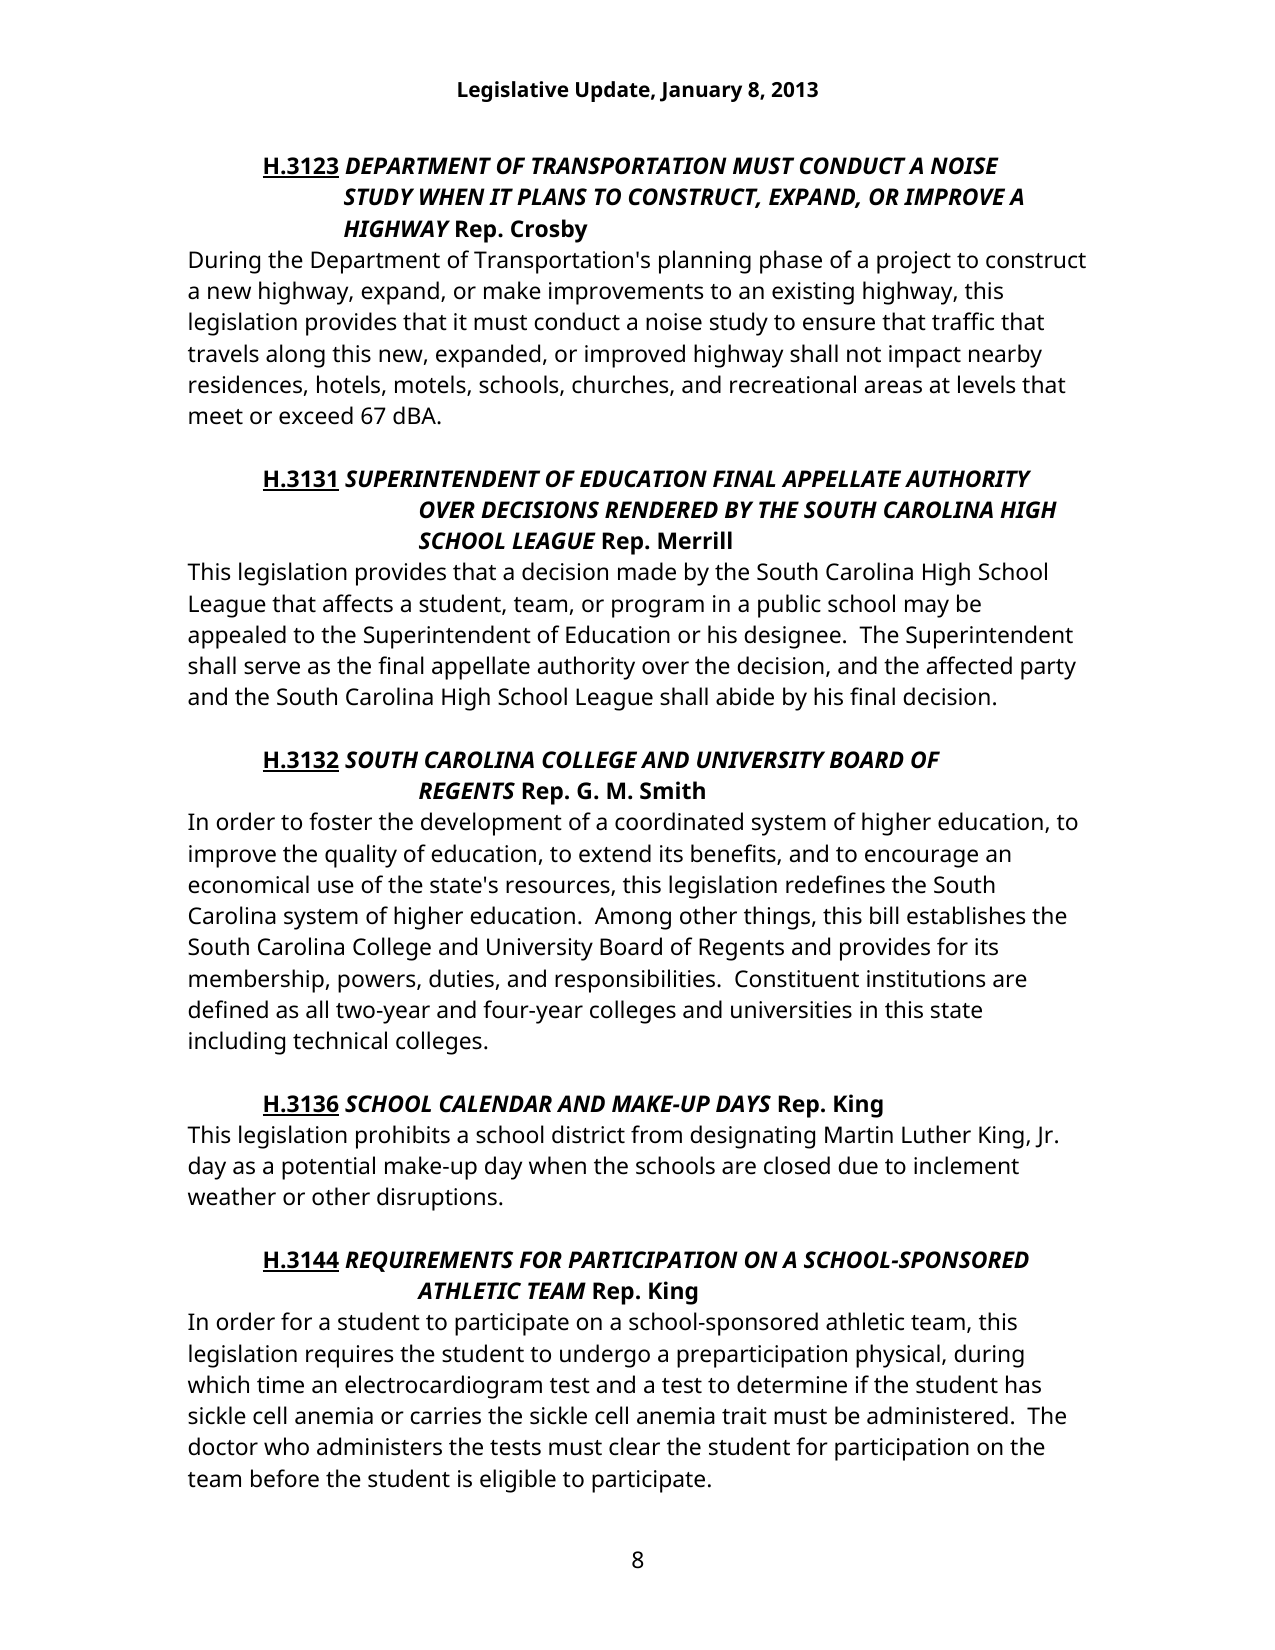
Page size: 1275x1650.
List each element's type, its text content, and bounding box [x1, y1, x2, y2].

text H.3132 SOUTH CAROLINA COLLEGE AND UNIVERSITY BOARD OF REGENTS Rep. G. M. Smith In order to foster the development of a coordinated system of higher education, to improve the quality of education, to extend its benefits, and to encourage an economical use of the state's resources, this legislation redefines the South Carolina system of higher education. Among other things, this bill establishes the South Carolina College and University Board of Regents and provides for its membership, powers, duties, and responsibilities. Constituent institutions are defined as all two-year and four-year colleges and universities in this state including technical colleges. [187, 744, 1087, 1056]
text H.3144 REQUIREMENTS FOR PARTICIPATION ON A SCHOOL-SPONSORED ATHLETIC TEAM Rep. King In order for a student to participate on a school-sponsored athletic team, this legislation requires the student to undergo a preparticipation physical, during which time an electrocardiogram test and a test to determine if the student has sickle cell anemia or carries the sickle cell anemia trait must be administered. The doctor who administers the tests must clear the student for participation on the team before the student is eligible to participate. [187, 1244, 1087, 1494]
text H.3131 SUPERINTENDENT OF EDUCATION FINAL APPELLATE AUTHORITY OVER DECISIONS RENDERED BY THE SOUTH CAROLINA HIGH SCHOOL LEAGUE Rep. Merrill This legislation provides that a decision made by the South Carolina High School League that affects a student, team, or program in a public school may be appealed to the Superintendent of Education or his designee. The Superintendent shall serve as the final appellate authority over the decision, and the affected party and the South Carolina High School League shall abide by his final decision. [187, 462, 1087, 712]
text H.3136 SCHOOL CALENDAR AND MAKE-UP DAYS Rep. King This legislation prohibits a school district from designating Martin Luther King, Jr. day as a potential make-up day when the schools are closed due to inclement weather or other disruptions. [187, 1087, 1087, 1212]
text H.3123 DEPARTMENT OF TRANSPORTATION MUST CONDUCT A NOISE STUDY WHEN IT PLANS TO CONSTRUCT, EXPAND, OR IMPROVE A HIGHWAY Rep. Crosby During the Department of Transportation's planning phase of a project to construct a new highway, expand, or make improvements to an existing highway, this legislation provides that it must conduct a noise study to ensure that traffic that travels along this new, expanded, or improved highway shall not impact nearby residences, hotels, motels, schools, churches, and recreational areas at levels that meet or exceed 67 dBA. [187, 150, 1087, 431]
